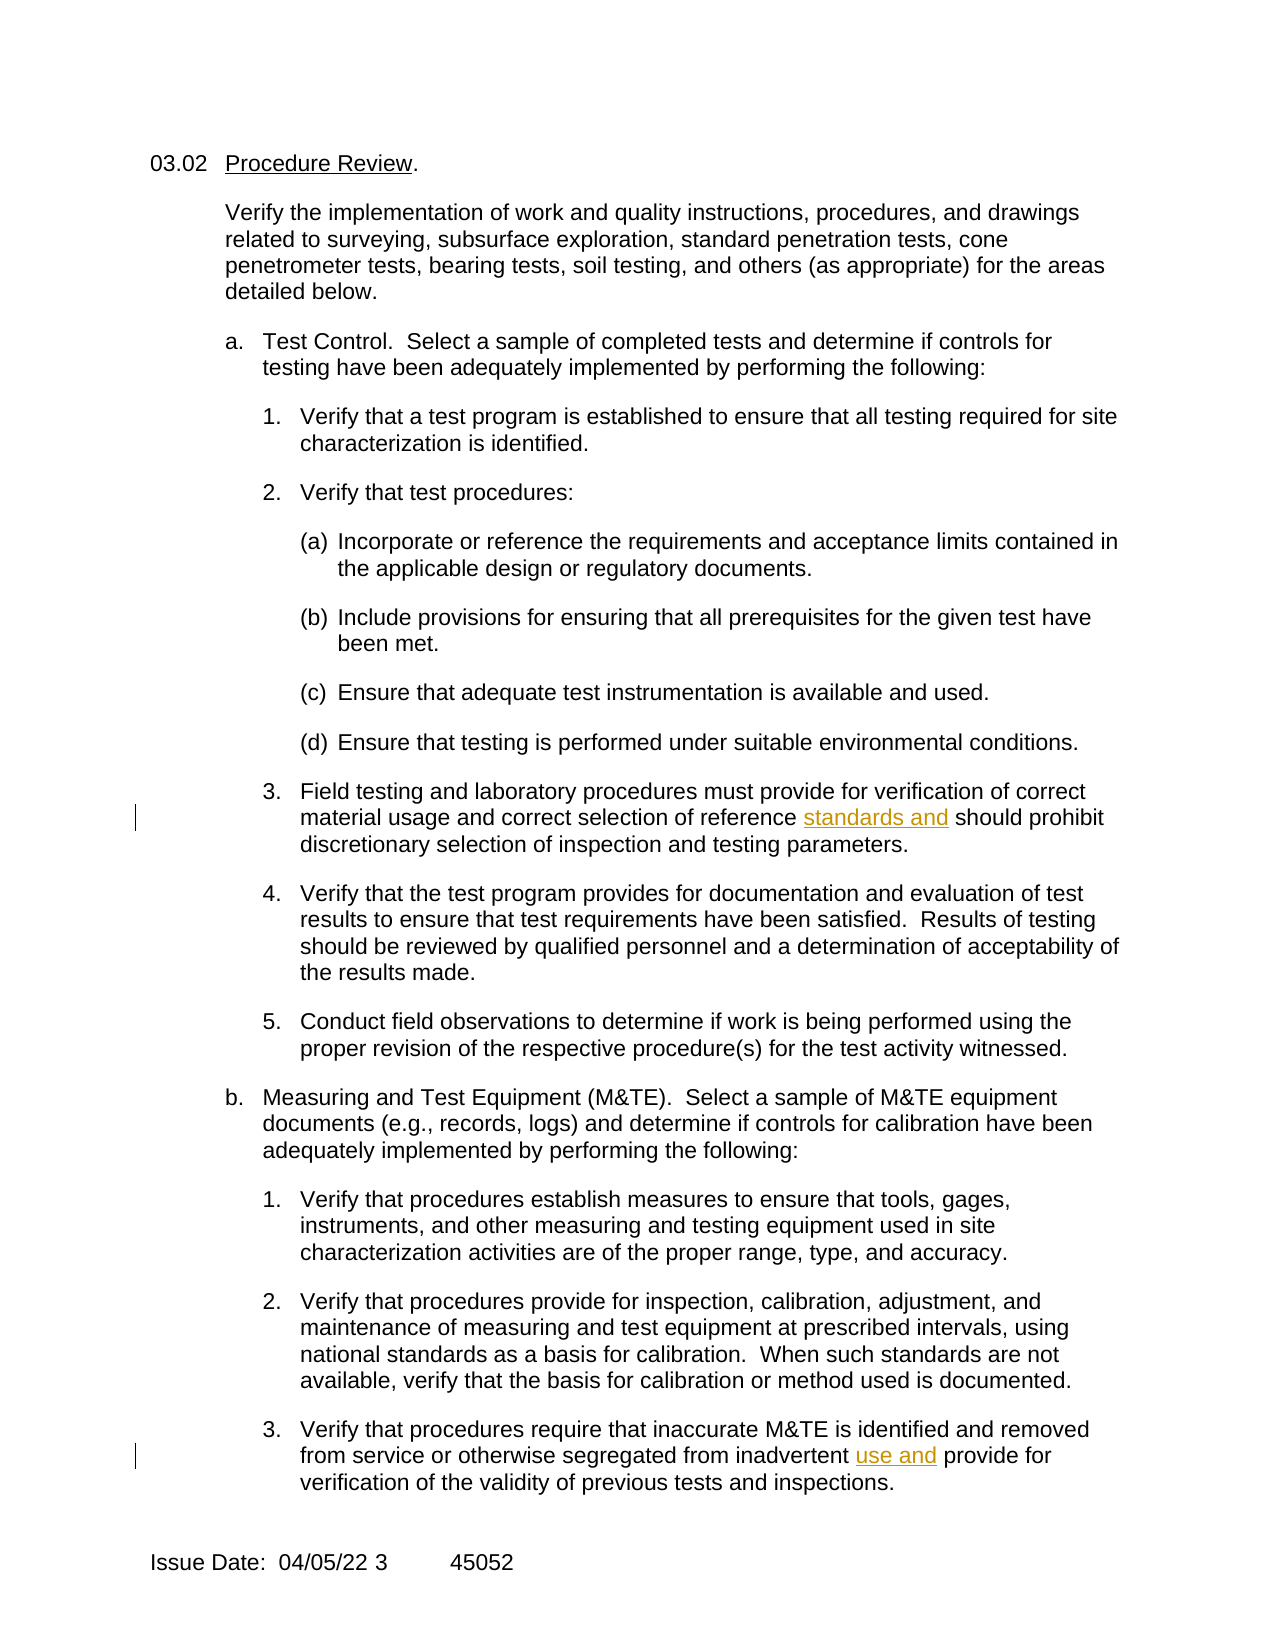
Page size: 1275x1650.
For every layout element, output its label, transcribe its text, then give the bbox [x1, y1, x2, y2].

list Verify that test procedures: [262, 479, 1125, 505]
list Ensure that testing is performed under suitable environmental conditions. [300, 729, 1125, 755]
list Field testing and laboratory procedures must provide for verification of correct material usage and correct selection of reference should prohibit discretionary selection of inspection and testing parameters. [262, 778, 1125, 857]
list Verify that procedures require that inaccurate M&TE is identified and removed from service or otherwise segregated from inadvertent provide for verification of the validity of previous tests and inspections. [262, 1416, 1125, 1495]
text Verify the implementation of work and quality instructions, procedures, and drawings related to surveying, subsurface exploration, standard penetration tests, cone penetrometer tests, bearing tests, soil testing, and others (as appropriate) for the areas detailed below. [225, 199, 1125, 305]
list Measuring and Test Equipment (M&TE). Select a sample of M&TE equipment documents (e.g., records, logs) and determine if controls for calibration have been adequately implemented by performing the following: [225, 1084, 1125, 1163]
list Ensure that adequate test instrumentation is available and used. [300, 679, 1125, 706]
list Test Control. Select a sample of completed tests and determine if controls for testing have been adequately implemented by performing the following: [225, 328, 1125, 380]
list Incorporate or reference the requirements and acceptance limits contained in the applicable design or regulatory documents. [300, 528, 1125, 581]
list Verify that procedures establish measures to ensure that tools, gages, instruments, and other measuring and testing equipment used in site characterization activities are of the proper range, type, and accuracy. [262, 1186, 1125, 1265]
list Verify that the test program provides for documentation and evaluation of test results to ensure that test requirements have been satisfied. Results of testing should be reviewed by qualified personnel and a determination of acceptability of the results made. [262, 880, 1125, 985]
list Verify that procedures provide for inspection, calibration, adjustment, and maintenance of measuring and test equipment at prescribed intervals, using national standards as a basis for calibration. When such standards are not available, verify that the basis for calibration or method used is documented. [262, 1288, 1125, 1393]
list Verify that a test program is established to ensure that all testing required for site characterization is identified. [262, 403, 1125, 456]
list Conduct field observations to determine if work is being performed using the proper revision of the respective procedure(s) for the test activity witnessed. [262, 1008, 1125, 1061]
list Include provisions for ensuring that all prerequisites for the given test have been met. [300, 604, 1125, 656]
subtitle 03.02 Procedure Review. [150, 150, 1125, 176]
